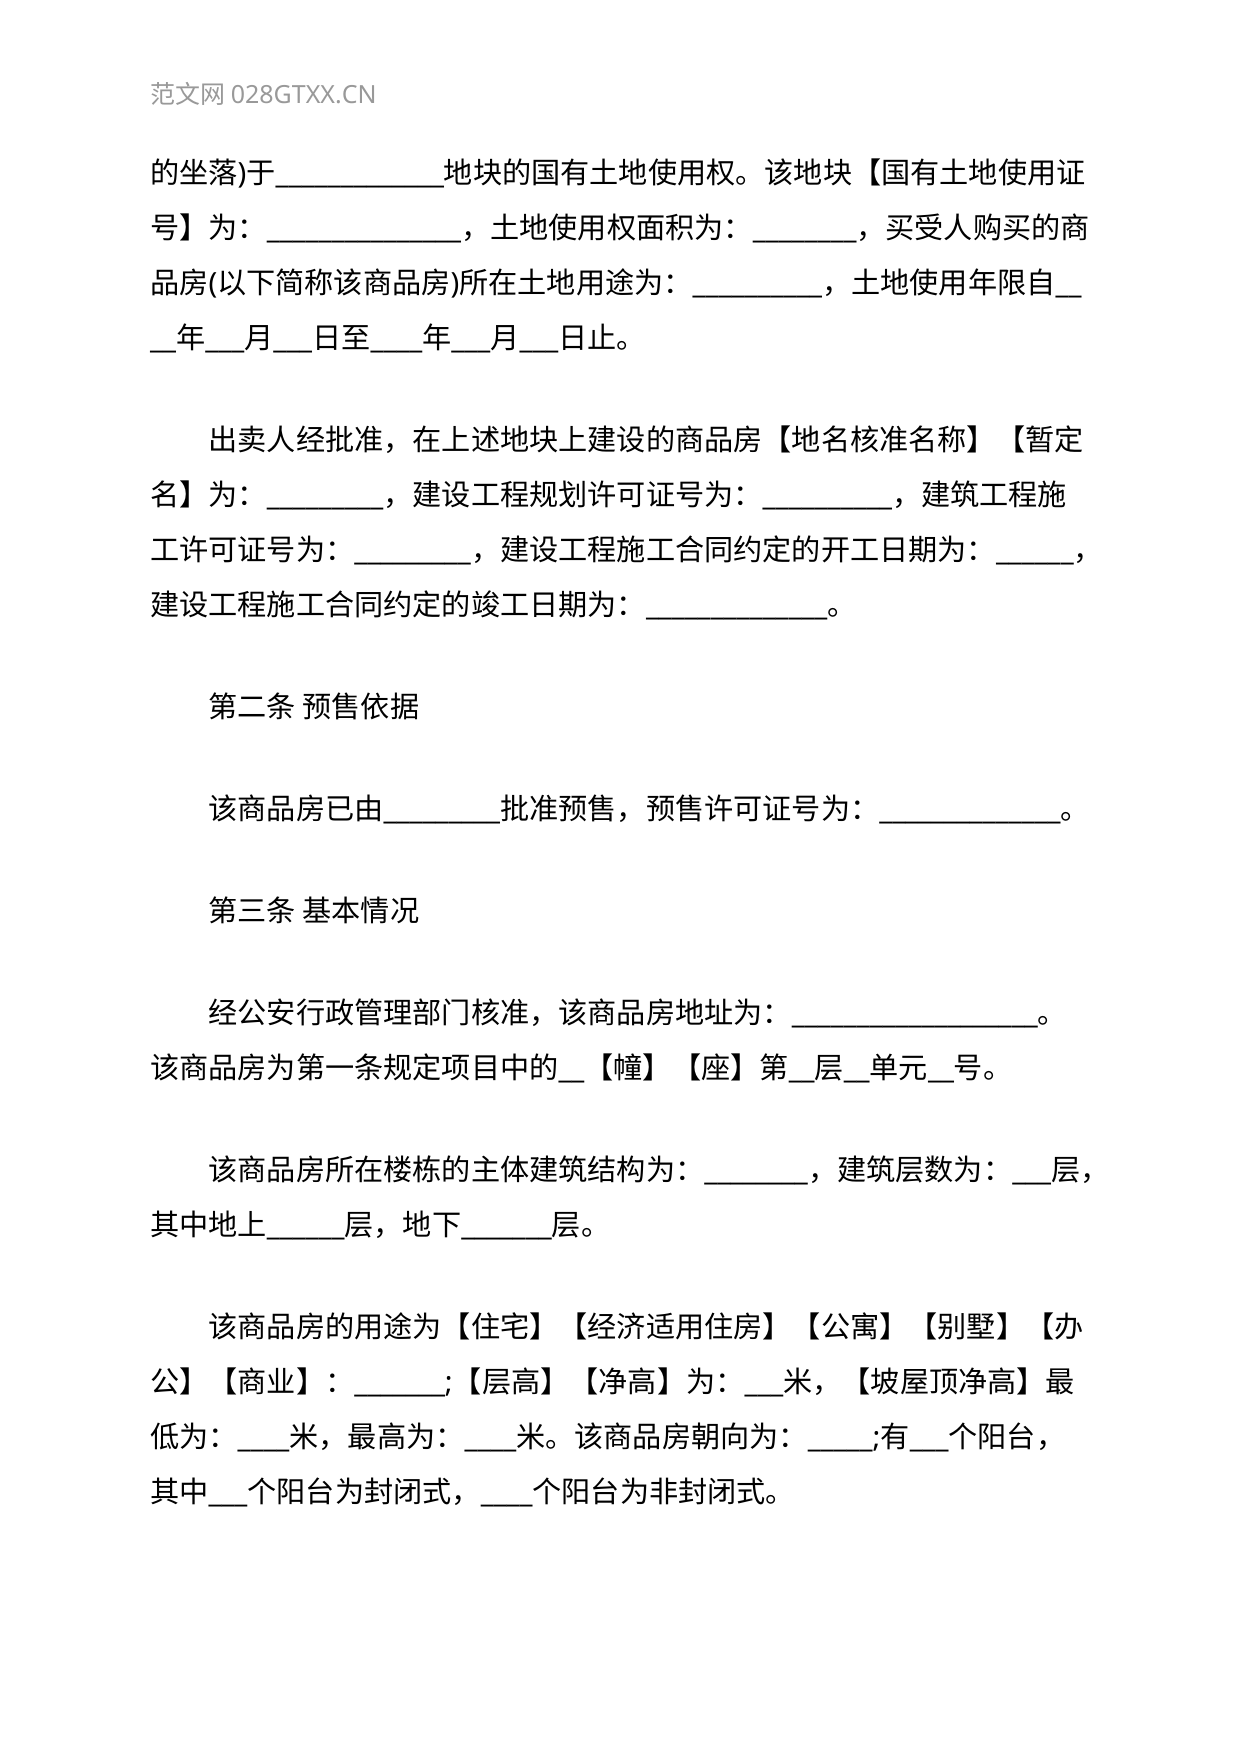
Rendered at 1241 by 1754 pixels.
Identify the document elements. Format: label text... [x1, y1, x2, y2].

text 出卖人经批准，在上述地块上建设的商品房【地名核准名称】【暂定名】为：_________，建设工程规划许可证号为：__________，建筑工程施工许可证号为：_________，建设工程施工合同约定的开工日期为：______，建设工程施工合同约定的竣工日期为：______________。 [150, 417, 1090, 624]
text 该商品房的用途为【住宅】【经济适用住房】【公寓】【别墅】【办公】【商业】：_______;【层高】【净高】为：___米，【坡屋顶净高】最低为：____米，最高为：____米。该商品房朝向为：_____;有___个阳台，其中___个阳台为封闭式，____个阳台为非封闭式。 [150, 1303, 1090, 1511]
text 该商品房所在楼栋的主体建筑结构为：________，建筑层数为：___层，其中地上______层，地下_______层。 [150, 1146, 1090, 1244]
text 该商品房已由_________批准预售，预售许可证号为：______________。 [150, 786, 1090, 828]
text 第三条 基本情况 [150, 888, 1090, 930]
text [150, 150, 1090, 357]
text 第二条 预售依据 [150, 684, 1090, 726]
text 经公安行政管理部门核准，该商品房地址为：___________________。该商品房为第一条规定项目中的__【幢】【座】第__层__单元__号。 [150, 989, 1090, 1087]
